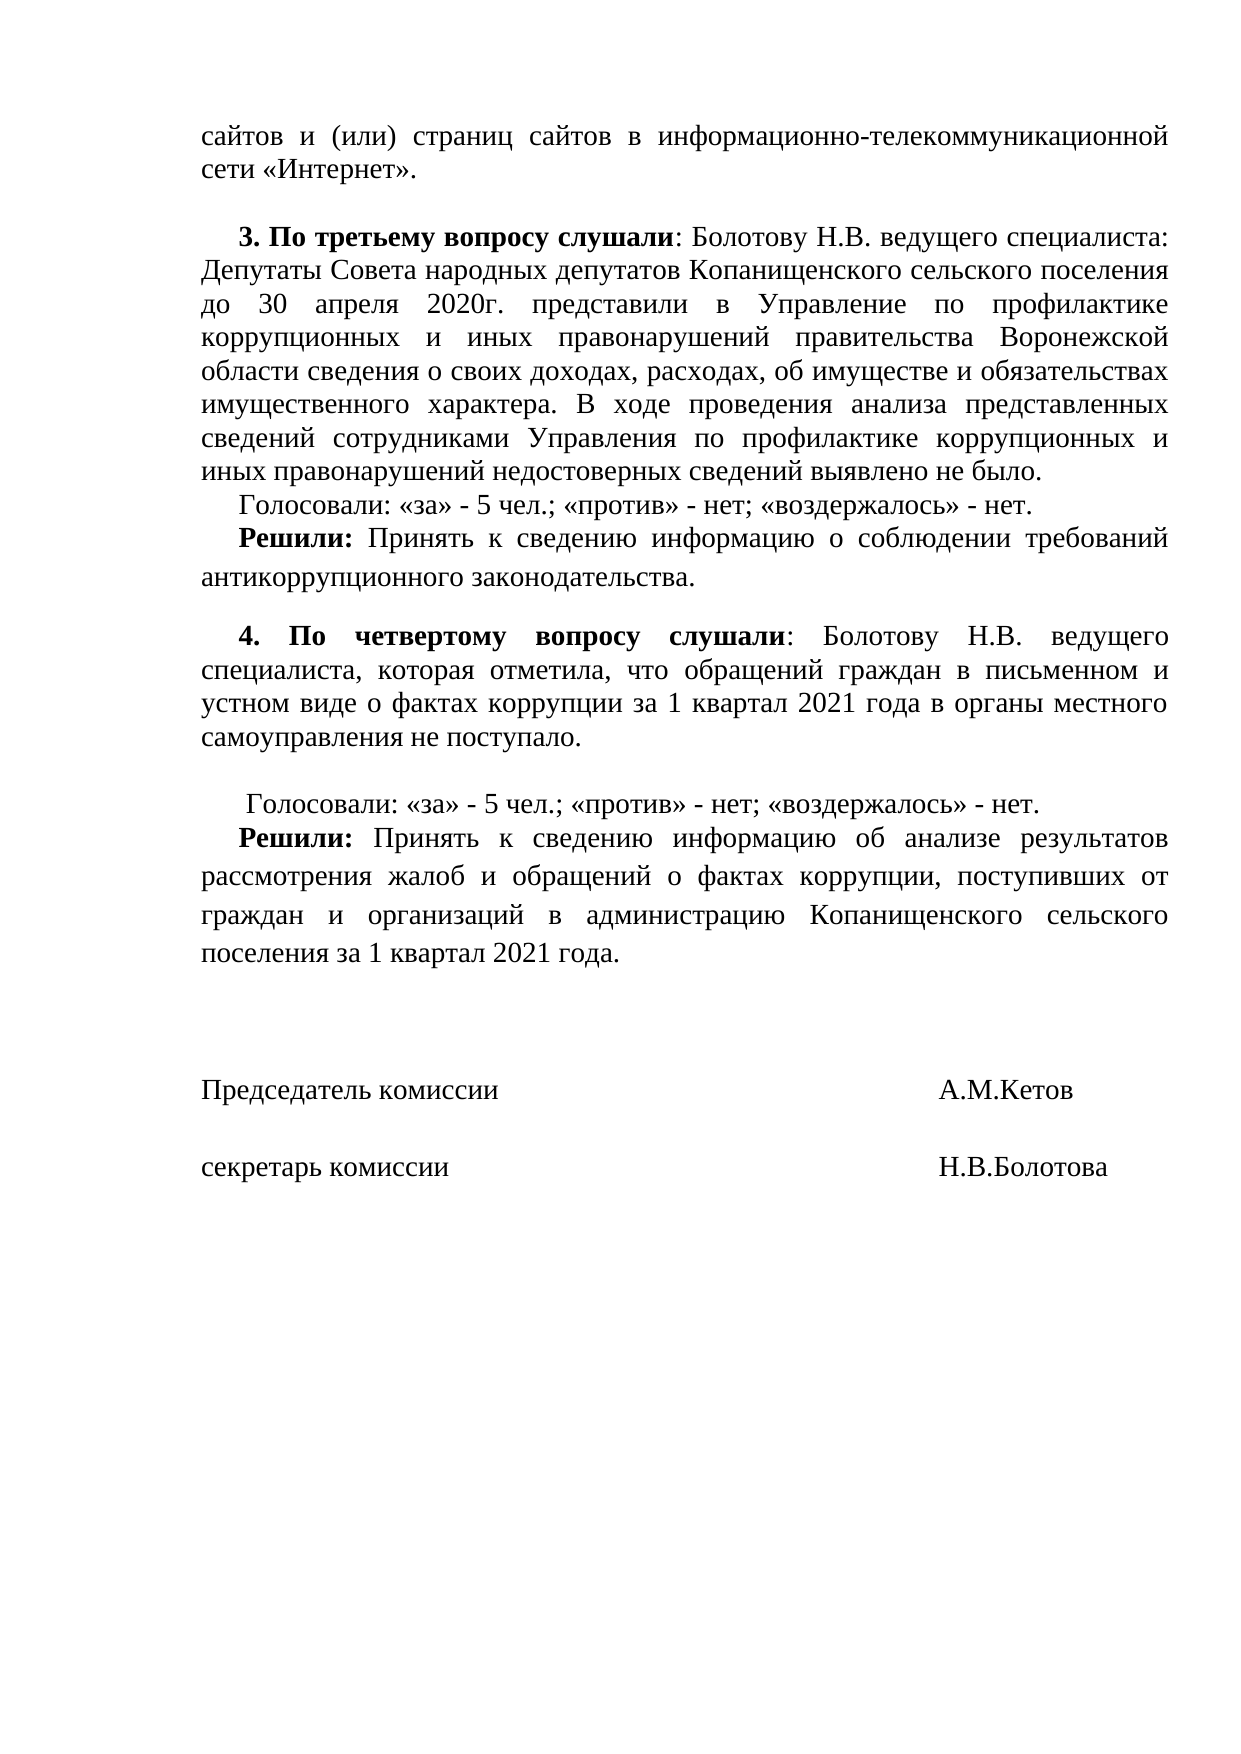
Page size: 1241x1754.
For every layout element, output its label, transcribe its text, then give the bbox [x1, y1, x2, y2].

text секретарь комиссии Н.В.Болотова [201, 1149, 1169, 1182]
list Председатель комиссии А.М.Кетов [201, 1072, 1169, 1105]
text Голосовали: «за» - 5 чел.; «против» - нет; «воздержалось» - нет. [201, 786, 1169, 820]
text Решили: Принять к сведению информацию об анализе результатов рассмотрения жалоб и обращений о фактах коррупции, поступивших от граждан и организаций в администрацию Копанищенского сельского поселения за 1 квартал 2021 года. [201, 820, 1169, 969]
text Решили: Принять к сведению информацию о соблюдении требований антикоррупционного законодательства. [201, 521, 1169, 593]
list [201, 118, 1169, 185]
text 4. По четвертому вопросу слушали: Болотову Н.В. ведущего специалиста, которая отметила, что обращений граждан в письменном и устном виде о фактах коррупции за 1 квартал 2021 года в органы местного самоуправления не поступало. [201, 618, 1169, 753]
text 3. По третьему вопросу слушали: Болотову Н.В. ведущего специалиста: Депутаты Совета народных депутатов Копанищенского сельского поселения до 30 апреля 2020г. представили в Управление по профилактике коррупционных и иных правонарушений правительства Воронежской области сведения о своих доходах, расходах, об имуществе и обязательствах имущественного характера. В ходе проведения анализа представленных сведений сотрудниками Управления по профилактике коррупционных и иных правонарушений недостоверных сведений выявлено не было. [201, 219, 1169, 487]
text Голосовали: «за» - 5 чел.; «против» - нет; «воздержалось» - нет. [201, 487, 1169, 521]
